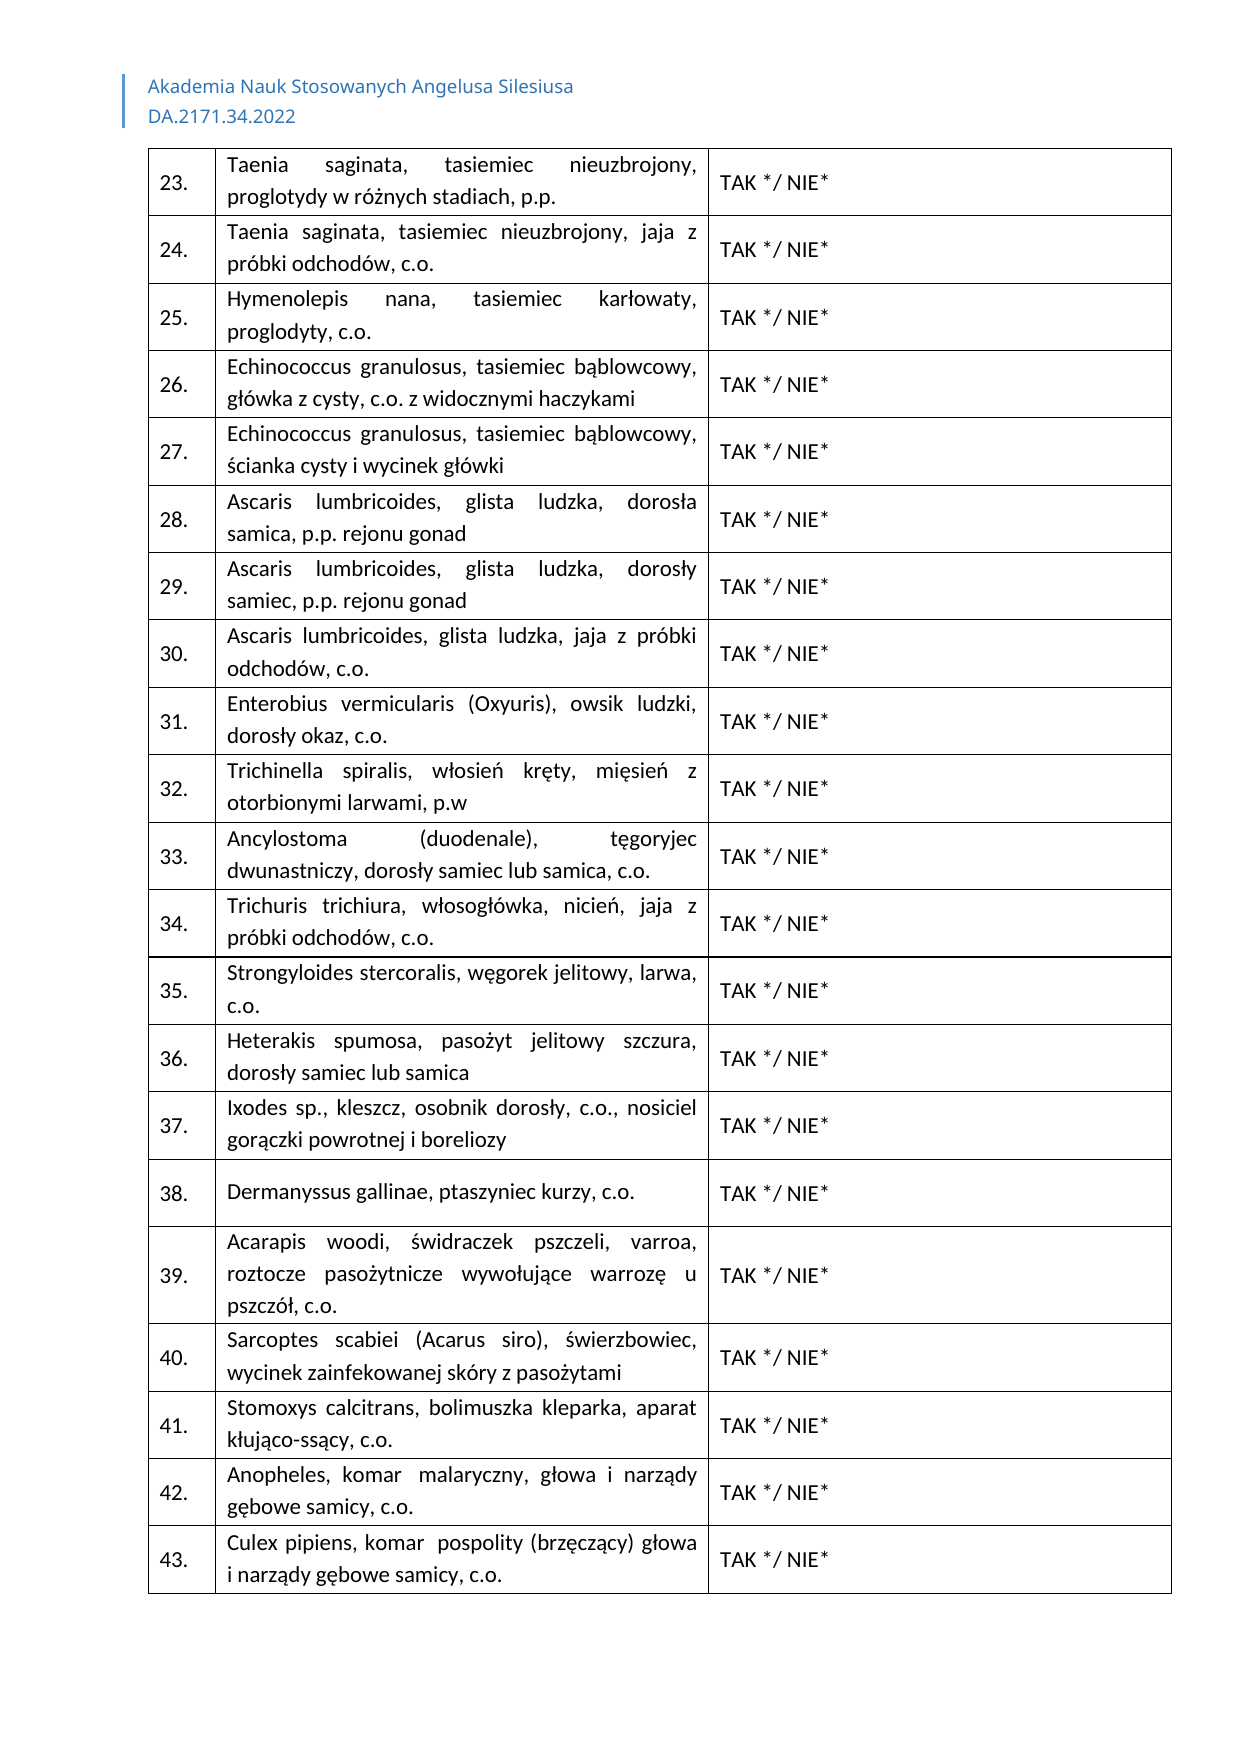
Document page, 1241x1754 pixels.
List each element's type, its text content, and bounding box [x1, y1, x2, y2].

table_cell TAK */ NIE* [709, 1025, 1171, 1091]
table_cell 39. [149, 1227, 215, 1323]
table_cell 27. [149, 418, 215, 484]
table_cell 40. [149, 1324, 215, 1391]
table_cell TAK */ NIE* [709, 216, 1171, 282]
table_cell TAK */ NIE* [709, 1160, 1171, 1226]
table_cell 33. [149, 823, 215, 889]
table_cell 36. [149, 1025, 215, 1091]
table_cell TAK */ NIE* [709, 1392, 1171, 1458]
table_cell Heterakis spumosa, pasożyt jelitowy szczura, dorosły samiec lub samica [216, 1025, 708, 1091]
table_cell 25. [149, 284, 215, 350]
table_cell Ascaris lumbricoides, glista ludzka, dorosła samica, p.p. rejonu gonad [216, 486, 708, 552]
table_cell TAK */ NIE* [709, 890, 1171, 956]
table_cell TAK */ NIE* [709, 1227, 1171, 1323]
table_cell TAK */ NIE* [709, 688, 1171, 754]
table_cell Echinococcus granulosus, tasiemiec bąblowcowy, ścianka cysty i wycinek główki [216, 418, 708, 484]
table_cell Taenia saginata, tasiemiec nieuzbrojony, jaja z próbki odchodów, c.o. [216, 216, 708, 282]
table_cell Stomoxys calcitrans, bolimuszka kleparka, aparat kłująco-ssący, c.o. [216, 1392, 708, 1458]
table_cell TAK */ NIE* [709, 620, 1171, 687]
table_cell Ixodes sp., kleszcz, osobnik dorosły, c.o., nosiciel gorączki powrotnej i boreliozy [216, 1092, 708, 1158]
table_cell Culex pipiens, komar pospolity (brzęczący) głowa i narządy gębowe samicy, c.o. [216, 1526, 708, 1593]
table_cell TAK */ NIE* [709, 1324, 1171, 1391]
table_cell Sarcoptes scabiei (Acarus siro), świerzbowiec, wycinek zainfekowanej skóry z pasożytami [216, 1324, 708, 1391]
table_cell TAK */ NIE* [709, 149, 1171, 215]
table_cell Dermanyssus gallinae, ptaszyniec kurzy, c.o. [216, 1160, 708, 1226]
table_cell 26. [149, 351, 215, 417]
table_cell Trichinella spiralis, włosień kręty, mięsień z otorbionymi larwami, p.w [216, 755, 708, 822]
table_cell 37. [149, 1092, 215, 1158]
table_cell TAK */ NIE* [709, 1526, 1171, 1593]
table_cell 34. [149, 890, 215, 956]
table_cell 29. [149, 553, 215, 619]
table_cell Anopheles, komar malaryczny, głowa i narządy gębowe samicy, c.o. [216, 1459, 708, 1525]
table_cell 41. [149, 1392, 215, 1458]
table_cell 43. [149, 1526, 215, 1593]
table_cell Trichuris trichiura, włosogłówka, nicień, jaja z próbki odchodów, c.o. [216, 890, 708, 956]
table_cell TAK */ NIE* [709, 284, 1171, 350]
table_cell TAK */ NIE* [709, 755, 1171, 822]
table_cell Strongyloides stercoralis, węgorek jelitowy, larwa, c.o. [216, 958, 708, 1024]
table_cell TAK */ NIE* [709, 418, 1171, 484]
table_cell Taenia saginata, tasiemiec nieuzbrojony, proglotydy w różnych stadiach, p.p. [216, 149, 708, 215]
table_cell Ancylostoma (duodenale), tęgoryjec dwunastniczy, dorosły samiec lub samica, c.o. [216, 823, 708, 889]
table_cell TAK */ NIE* [709, 351, 1171, 417]
table_cell Enterobius vermicularis (Oxyuris), owsik ludzki, dorosły okaz, c.o. [216, 688, 708, 754]
table_cell 28. [149, 486, 215, 552]
table_cell Acarapis woodi, świdraczek pszczeli, varroa, roztocze pasożytnicze wywołujące warrozę u pszczół, c.o. [216, 1227, 708, 1323]
table_cell 35. [149, 958, 215, 1024]
table_cell TAK */ NIE* [709, 958, 1171, 1024]
table_cell 23. [149, 149, 215, 215]
table_cell 31. [149, 688, 215, 754]
table_cell Hymenolepis nana, tasiemiec karłowaty, proglodyty, c.o. [216, 284, 708, 350]
table_cell 24. [149, 216, 215, 282]
table_cell TAK */ NIE* [709, 1092, 1171, 1158]
table_cell 30. [149, 620, 215, 687]
table_cell TAK */ NIE* [709, 486, 1171, 552]
table_cell Ascaris lumbricoides, glista ludzka, jaja z próbki odchodów, c.o. [216, 620, 708, 687]
table_cell TAK */ NIE* [709, 823, 1171, 889]
table_cell TAK */ NIE* [709, 1459, 1171, 1525]
table_cell TAK */ NIE* [709, 553, 1171, 619]
table_cell 32. [149, 755, 215, 822]
table_cell 42. [149, 1459, 215, 1525]
table_cell Ascaris lumbricoides, glista ludzka, dorosły samiec, p.p. rejonu gonad [216, 553, 708, 619]
table_cell Echinococcus granulosus, tasiemiec bąblowcowy, główka z cysty, c.o. z widocznymi haczykami [216, 351, 708, 417]
table_cell 38. [149, 1160, 215, 1226]
